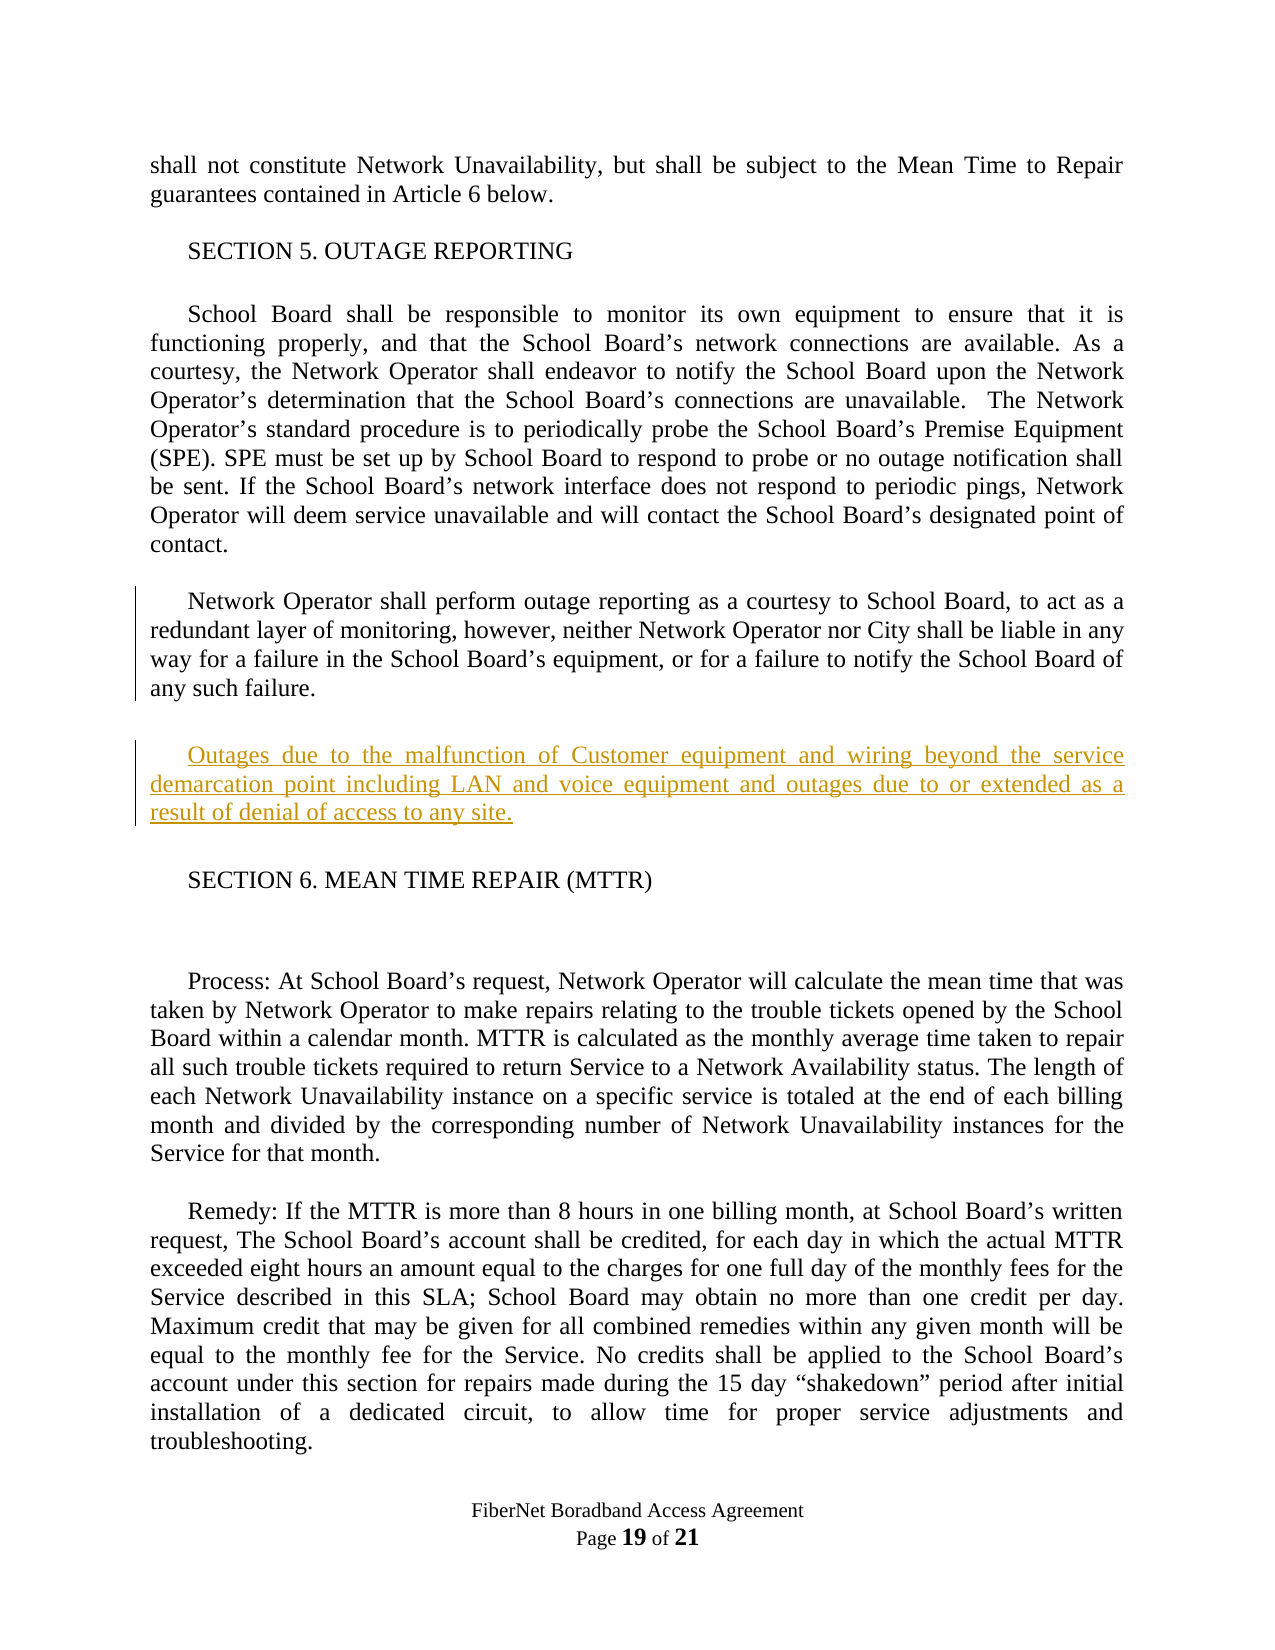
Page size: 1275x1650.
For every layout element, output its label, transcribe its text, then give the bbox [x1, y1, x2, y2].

text Process: At School Board’s request, Network Operator will calculate the mean time that was taken by Network Operator to make repairs relating to the trouble tickets opened by the School Board within a calendar month. MTTR is calculated as the monthly average time taken to repair all such trouble tickets required to return Service to a Network Availability status. The length of each Network Unavailability instance on a specific service is totaled at the end of each billing month and divided by the corresponding number of Network Unavailability instances for the Service for that month. [150, 966, 1125, 1167]
text Remedy: If the MTTR is more than 8 hours in one billing month, at School Board’s written request, The School Board’s account shall be credited, for each day in which the actual MTTR exceeded eight hours an amount equal to the charges for one full day of the monthly fees for the Service described in this SLA; School Board may obtain no more than one credit per day. Maximum credit that may be given for all combined remedies within any given month will be equal to the monthly fee for the Service. No credits shall be applied to the School Board’s account under this section for repairs made during the 15 day “shakedown” period after initial installation of a dedicated circuit, to allow time for proper service adjustments and troubleshooting. [150, 1196, 1125, 1455]
text SECTION 6. MEAN TIME REPAIR (MTTR) [150, 865, 1125, 893]
text School Board shall be responsible to monitor its own equipment to ensure that it is functioning properly, and that the School Board’s network connections are available. As a courtesy, the Network Operator shall endeavor to notify the School Board upon the Network Operator’s determination that the School Board’s connections are unavailable. The Network Operator’s standard procedure is to periodically probe the School Board’s Premise Equipment (SPE). SPE must be set up by School Board to respond to probe or no outage notification shall be sent. If the School Board’s network interface does not respond to periodic pings, Network Operator will deem service unavailable and will contact the School Board’s designated point of contact. [150, 299, 1125, 558]
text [150, 150, 1125, 207]
text SECTION 5. OUTAGE REPORTING [150, 236, 1125, 265]
text Network Operator shall perform outage reporting as a courtesy to School Board, to act as a redundant layer of monitoring, however, neither Network Operator nor City shall be liable in any way for a failure in the School Board’s equipment, or for a failure to notify the School Board of any such failure. [150, 586, 1125, 701]
